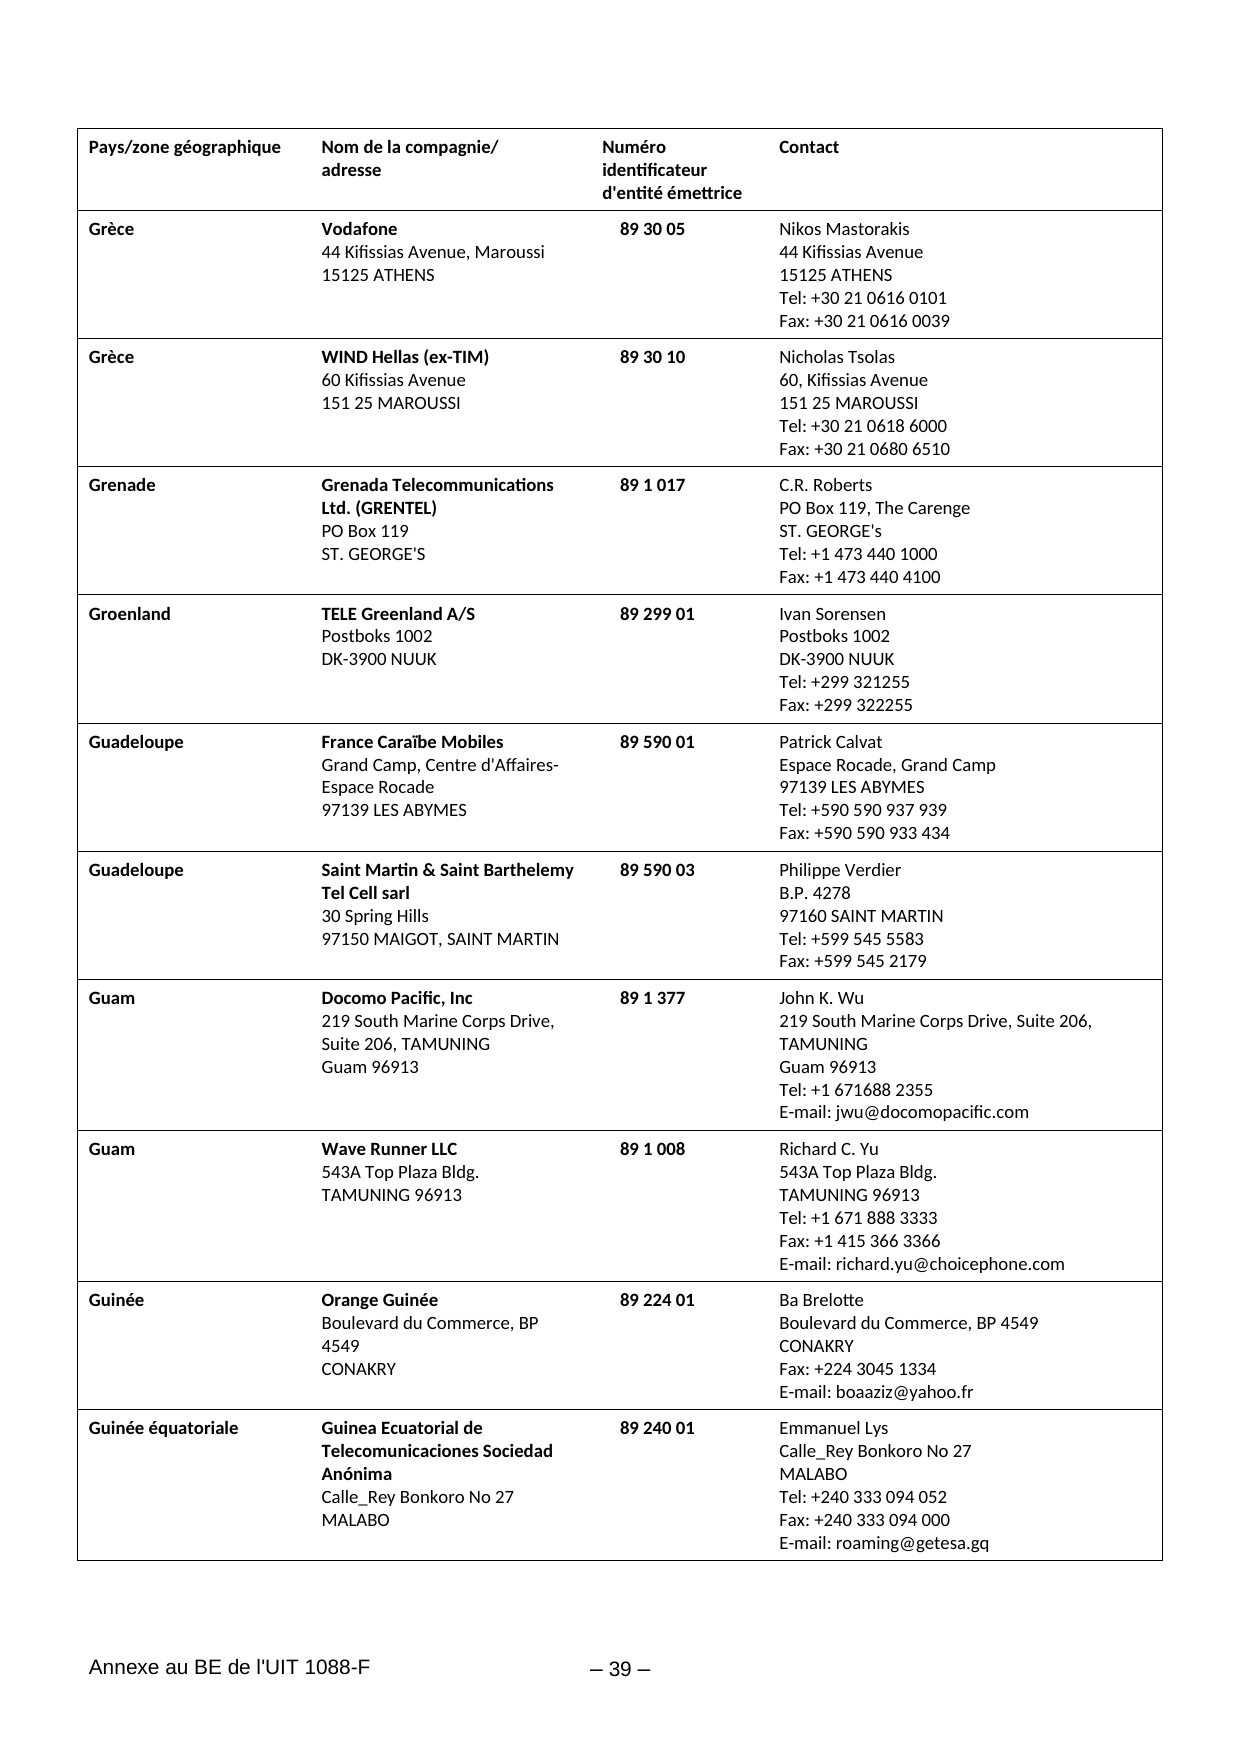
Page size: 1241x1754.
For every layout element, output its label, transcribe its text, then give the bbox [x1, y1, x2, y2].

table_cell Guam [78, 980, 310, 1130]
table_cell Orange Guinée Boulevard du Commerce, BP 4549 CONAKRY [310, 1282, 591, 1409]
table_cell Grenade [78, 467, 310, 594]
table_cell Guadeloupe [78, 724, 310, 851]
table_cell 89 590 03 [591, 852, 768, 979]
table_cell Saint Martin & Saint Barthelemy Tel Cell sarl 30 Spring Hills 97150 MAIGOT, SAINT MARTIN [310, 852, 591, 979]
table_cell 89 30 05 [591, 211, 768, 338]
table_cell Guinée [78, 1282, 310, 1409]
table_cell Nicholas Tsolas 60, Kifissias Avenue 151 25 MAROUSSI Tel: +30 21 0618 6000 Fax: +30 21 0680 6510 [768, 339, 1162, 466]
table_cell 89 224 01 [591, 1282, 768, 1409]
table_header Contact [768, 129, 1162, 210]
table_cell Groenland [78, 595, 310, 722]
table_cell 89 299 01 [591, 595, 768, 722]
table_cell 89 30 10 [591, 339, 768, 466]
table_cell Philippe Verdier B.P. 4278 97160 SAINT MARTIN Tel: +599 545 5583 Fax: +599 545 2179 [768, 852, 1162, 979]
table_cell Wave Runner LLC 543A Top Plaza Bldg. TAMUNING 96913 [310, 1131, 591, 1281]
table_cell John K. Wu 219 South Marine Corps Drive, Suite 206, TAMUNING Guam 96913 Tel: +1 671688 2355 E-mail: jwu@docomopacific.com [768, 980, 1162, 1130]
table_cell Guam [78, 1131, 310, 1281]
table_cell Ivan Sorensen Postboks 1002 DK-3900 NUUK Tel: +299 321255 Fax: +299 322255 [768, 595, 1162, 722]
table_cell Guadeloupe [78, 852, 310, 979]
table_cell Richard C. Yu 543A Top Plaza Bldg. TAMUNING 96913 Tel: +1 671 888 3333 Fax: +1 415 366 3366 E-mail: richard.yu@choicephone.com [768, 1131, 1162, 1281]
table_cell Grèce [78, 339, 310, 466]
table_cell TELE Greenland A/S Postboks 1002 DK-3900 NUUK [310, 595, 591, 722]
table_cell Guinea Ecuatorial de Telecomunicaciones Sociedad Anónima Calle_Rey Bonkoro No 27 MALABO [310, 1410, 591, 1560]
table_cell 89 1 008 [591, 1131, 768, 1281]
table_header Numéro identificateur d'entité émettrice [591, 129, 768, 210]
table_cell C.R. Roberts PO Box 119, The Carenge ST. GEORGE's Tel: +1 473 440 1000 Fax: +1 473 440 4100 [768, 467, 1162, 594]
table_cell Docomo Pacific, Inc 219 South Marine Corps Drive, Suite 206, TAMUNING Guam 96913 [310, 980, 591, 1130]
table_cell France Caraïbe Mobiles Grand Camp, Centre d'Affaires-Espace Rocade 97139 LES ABYMES [310, 724, 591, 851]
table_cell 89 1 377 [591, 980, 768, 1130]
table_cell Emmanuel Lys Calle_Rey Bonkoro No 27 MALABO Tel: +240 333 094 052 Fax: +240 333 094 000 E-mail: roaming@getesa.gq [768, 1410, 1162, 1560]
table_cell Grenada Telecommunications Ltd. (GRENTEL) PO Box 119 ST. GEORGE'S [310, 467, 591, 594]
table_cell WIND Hellas (ex-TIM) 60 Kifissias Avenue 151 25 MAROUSSI [310, 339, 591, 466]
table_cell 89 240 01 [591, 1410, 768, 1560]
table_header Nom de la compagnie/ adresse [310, 129, 591, 210]
table_cell 89 590 01 [591, 724, 768, 851]
table_cell Ba Brelotte Boulevard du Commerce, BP 4549 CONAKRY Fax: +224 3045 1334 E-mail: boaaziz@yahoo.fr [768, 1282, 1162, 1409]
table_cell Guinée équatoriale [78, 1410, 310, 1560]
table_cell 89 1 017 [591, 467, 768, 594]
table_cell Vodafone 44 Kifissias Avenue, Maroussi 15125 ATHENS [310, 211, 591, 338]
table_header Pays/zone géographique [78, 129, 310, 210]
table_cell Nikos Mastorakis 44 Kifissias Avenue 15125 ATHENS Tel: +30 21 0616 0101 Fax: +30 21 0616 0039 [768, 211, 1162, 338]
table_cell Grèce [78, 211, 310, 338]
table_cell Patrick Calvat Espace Rocade, Grand Camp 97139 LES ABYMES Tel: +590 590 937 939 Fax: +590 590 933 434 [768, 724, 1162, 851]
